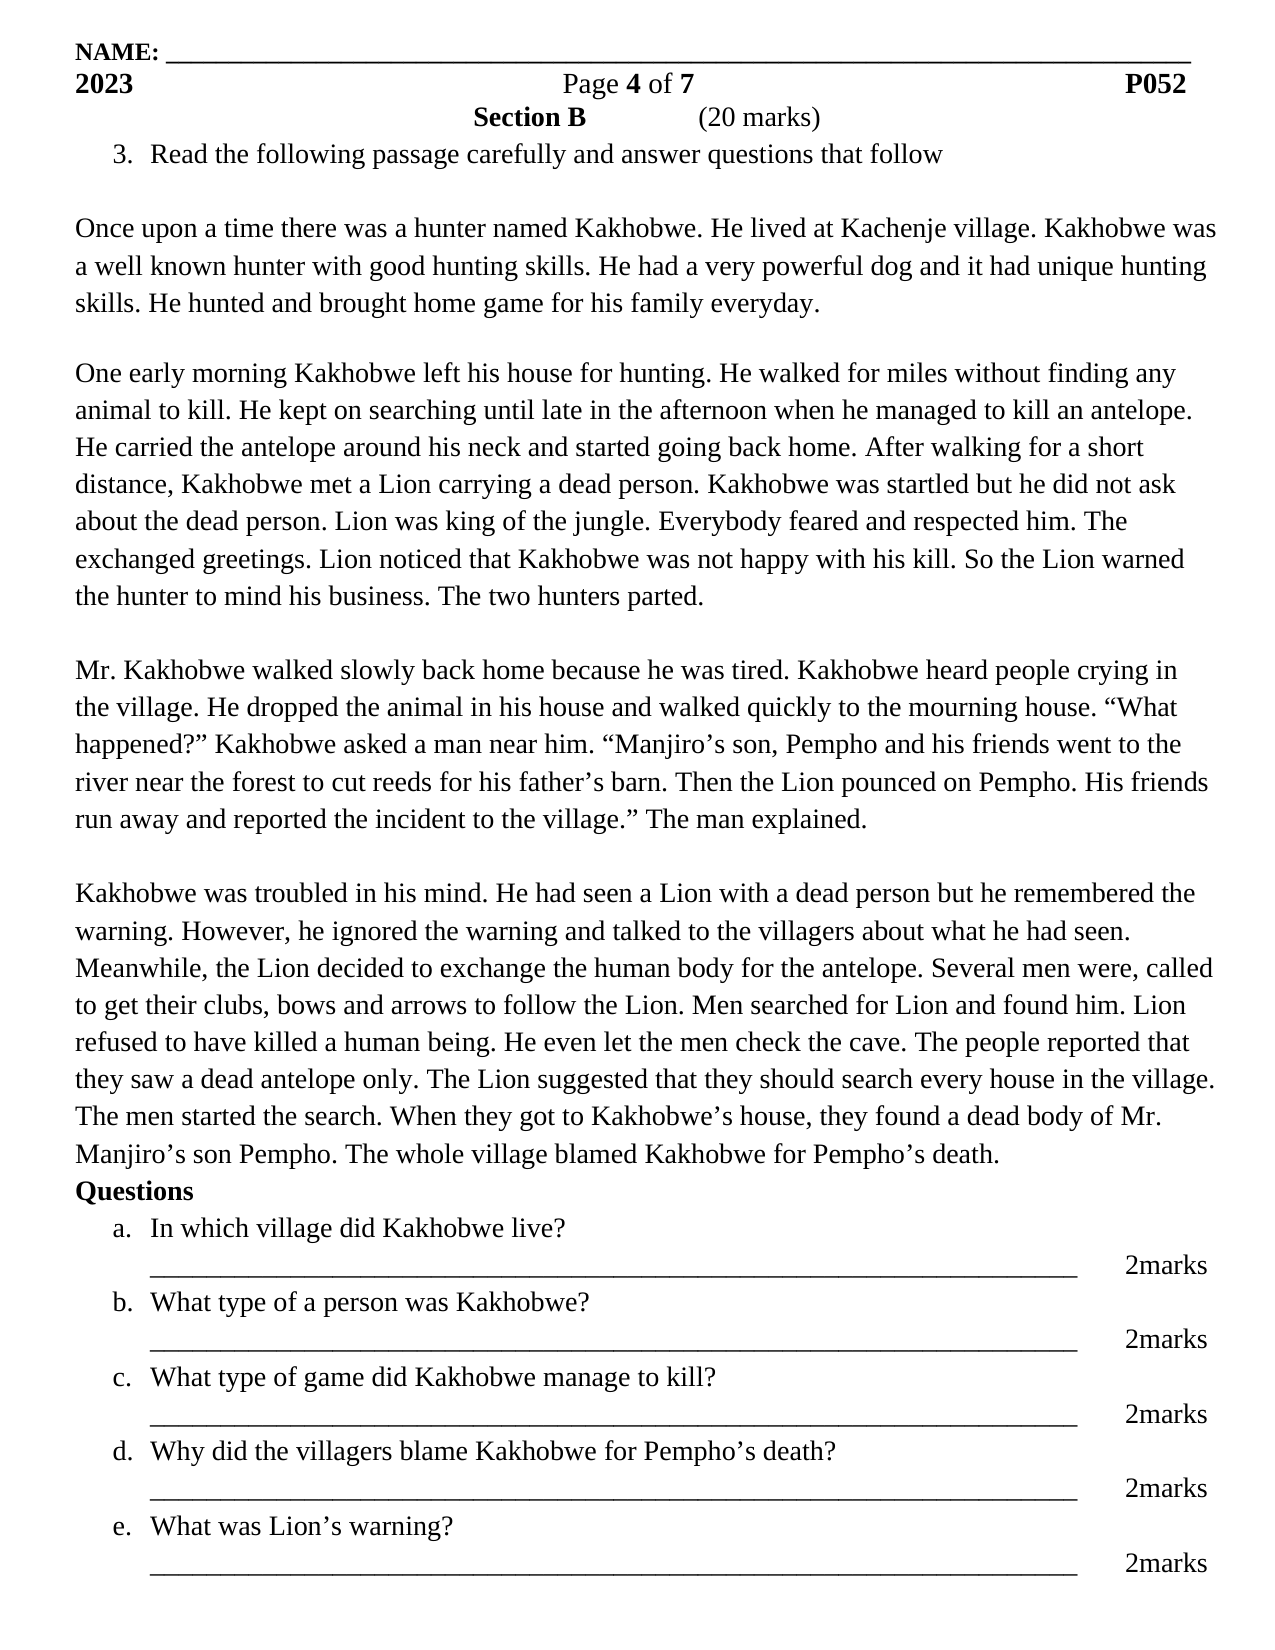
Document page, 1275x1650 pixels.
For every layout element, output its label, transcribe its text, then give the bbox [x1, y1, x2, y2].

text Section B (20 marks) [75, 100, 1219, 132]
text Questions [75, 1174, 1219, 1206]
text Kakhobwe was troubled in his mind. He had seen a Lion with a dead person but he remembered the warning. However, he ignored the warning and talked to the villagers about what he had seen. Meanwhile, the Lion decided to exchange the human body for the antelope. Several men were, called to get their clubs, bows and arrows to follow the Lion. Men searched for Lion and found him. Lion refused to have killed a human being. He even let the men check the cave. The people reported that they saw a dead antelope only. The Lion suggested that they should search every house in the village. The men started the search. When they got to Kakhobwe’s house, they found a dead body of Mr. Manjiro’s son Pempho. The whole village blamed Kakhobwe for Pempho’s death. [75, 876, 1219, 1169]
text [150, 1471, 1219, 1504]
text Once upon a time there was a hunter named Kakhobwe. He lived at Kachenje village. Kakhobwe was a well known hunter with good hunting skills. He had a very powerful dog and it had unique hunting skills. He hunted and brought home game for his family everyday. [75, 211, 1219, 318]
text __________________________________________________________________ 2marks [150, 1397, 1219, 1429]
text Mr. Kakhobwe walked slowly back home because he was tired. Kakhobwe heard people crying in the village. He dropped the animal in his house and walked quickly to the mourning house. “What happened?” Kakhobwe asked a man near him. “Manjiro’s son, Pempho and his friends went to the river near the forest to cut reeds for his father’s barn. Then the Lion pounced on Pempho. His friends run away and reported the incident to the village.” The man explained. [75, 653, 1219, 834]
list What was Lion’s warning? [112, 1508, 1219, 1541]
text __________________________________________________________________ 2marks [150, 1248, 1219, 1281]
list What type of a person was Kakhobwe? [112, 1285, 1219, 1318]
list In which village did Kakhobwe live? [112, 1211, 1219, 1243]
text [150, 1546, 1219, 1578]
list Why did the villagers blame Kakhobwe for Pempho’s death? [112, 1434, 1219, 1467]
list What type of game did Kakhobwe manage to kill? [112, 1360, 1219, 1392]
text __________________________________________________________________ 2marks [150, 1323, 1219, 1355]
list Read the following passage carefully and answer questions that follow [112, 137, 1219, 169]
text One early morning Kakhobwe left his house for hunting. He walked for miles without finding any animal to kill. He kept on searching until late in the afternoon when he managed to kill an antelope. He carried the antelope around his neck and started going back home. After walking for a short distance, Kakhobwe met a Lion carrying a dead person. Kakhobwe was startled but he did not ask about the dead person. Lion was king of the jungle. Everybody feared and respected him. The exchanged greetings. Lion noticed that Kakhobwe was not happy with his kill. So the Lion warned the hunter to mind his business. The two hunters parted. [75, 356, 1219, 611]
